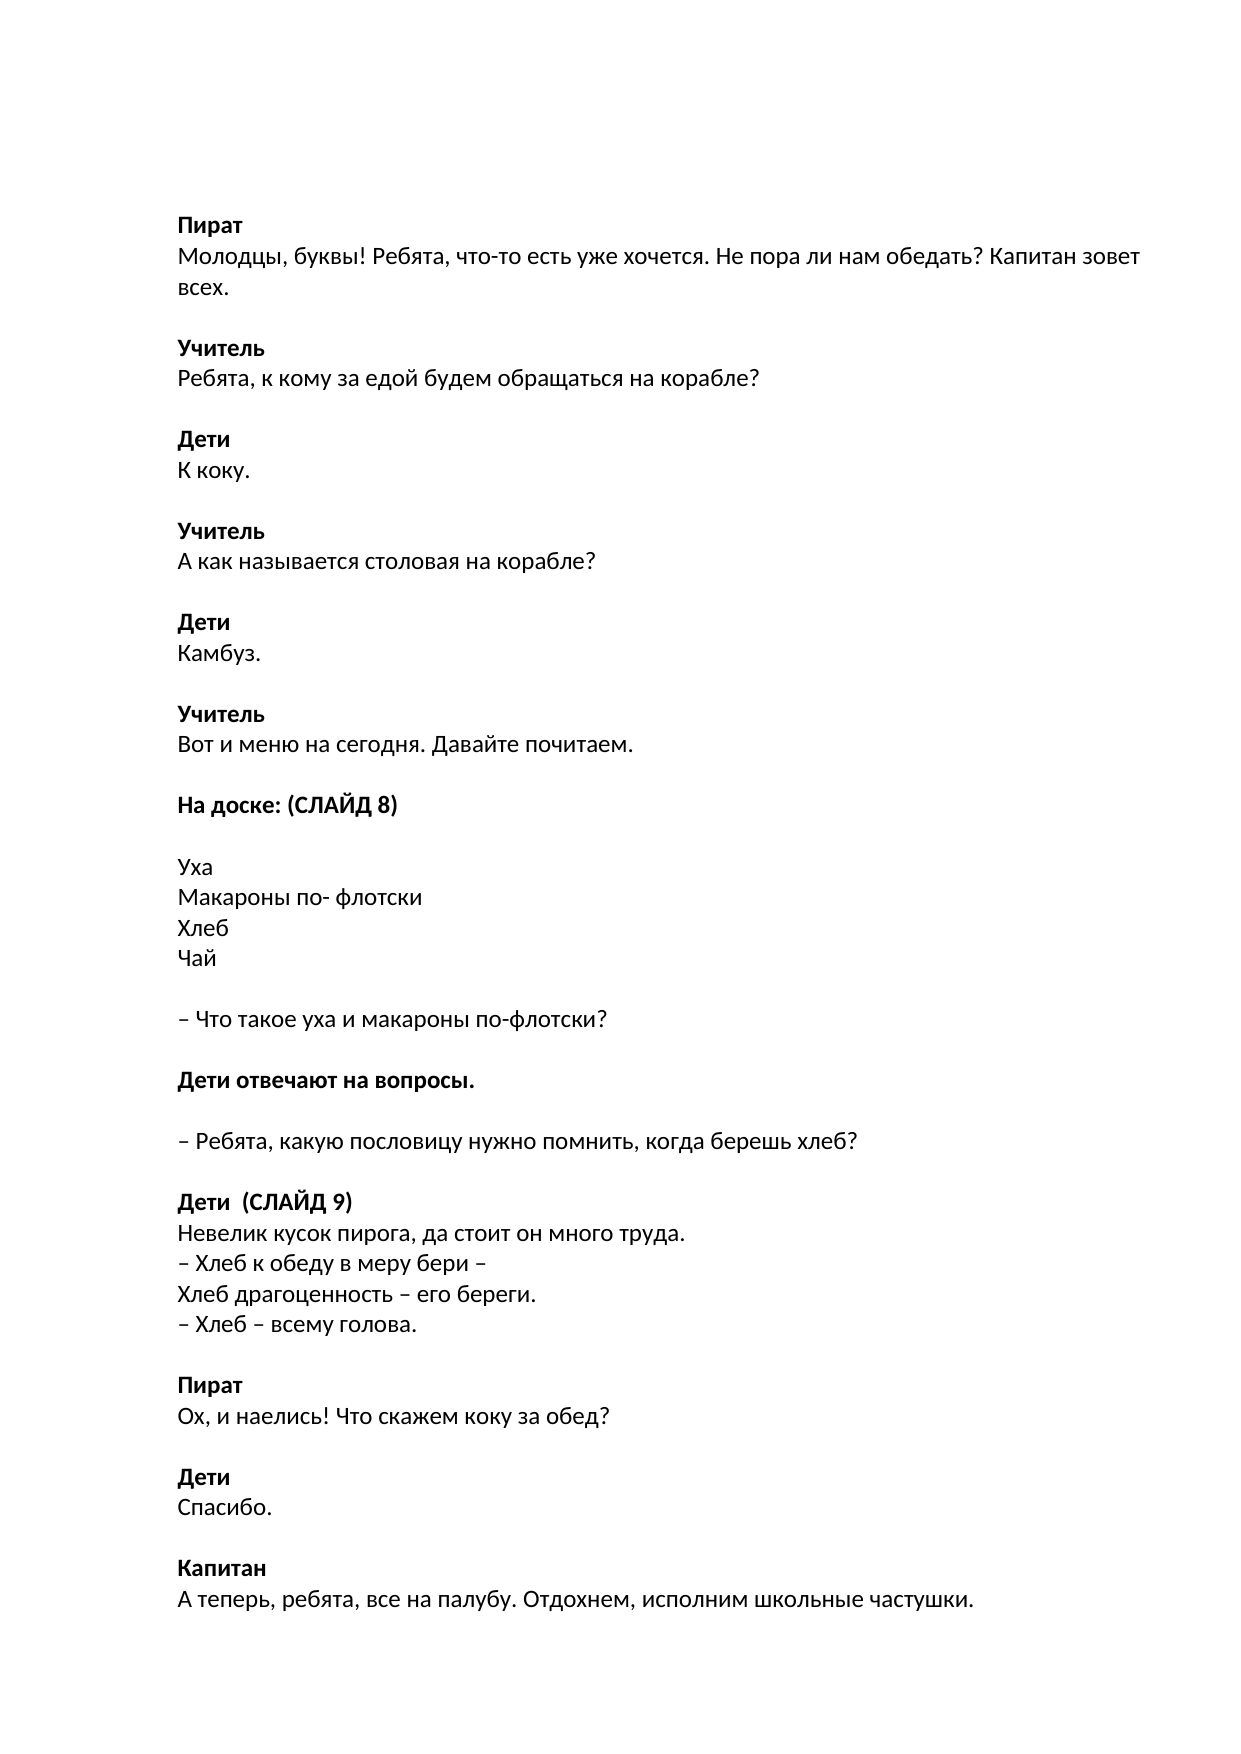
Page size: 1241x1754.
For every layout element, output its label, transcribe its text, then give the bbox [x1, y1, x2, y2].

text Учитель [177, 698, 1152, 728]
text Пират [177, 210, 1152, 240]
text Макароны по- флотски [177, 881, 1152, 912]
text Спасибо. [177, 1492, 1152, 1522]
text Камбуз. [177, 637, 1152, 667]
text Пират [177, 1369, 1152, 1400]
text – Хлеб – всему голова. [177, 1308, 1152, 1339]
text Учитель [177, 332, 1152, 362]
text Уха [177, 851, 1152, 881]
text Невелик кусок пирога, да стоит он много труда. [177, 1217, 1152, 1247]
text На доске: (СЛАЙД 8) [177, 789, 1152, 820]
text Молодцы, буквы! Ребята, что-то есть уже хочется. Не пора ли нам обедать? Капитан зовет всех. [177, 240, 1152, 301]
text – Хлеб к обеду в меру бери – [177, 1247, 1152, 1278]
text – Что такое уха и макароны по-флотски? [177, 1003, 1152, 1034]
text Дети отвечают на вопросы. [177, 1064, 1152, 1095]
text Ох, и наелись! Что скажем коку за обед? [177, 1400, 1152, 1431]
text Дети [177, 606, 1152, 637]
text Дети [177, 1461, 1152, 1492]
text Дети [177, 423, 1152, 454]
text Чай [177, 942, 1152, 973]
text Капитан [177, 1553, 1152, 1583]
text Вот и меню на сегодня. Давайте почитаем. [177, 728, 1152, 759]
text Хлеб драгоценность – его береги. [177, 1278, 1152, 1308]
text Ребята, к кому за едой будем обращаться на корабле? [177, 362, 1152, 393]
text – Ребята, какую пословицу нужно помнить, когда берешь хлеб? [177, 1125, 1152, 1156]
text А как называется столовая на корабле? [177, 545, 1152, 576]
text А теперь, ребята, все на палубу. Отдохнем, исполним школьные частушки. [177, 1583, 1152, 1614]
text К коку. [177, 454, 1152, 484]
text Хлеб [177, 912, 1152, 942]
text Дети (СЛАЙД 9) [177, 1186, 1152, 1217]
text Учитель [177, 515, 1152, 545]
